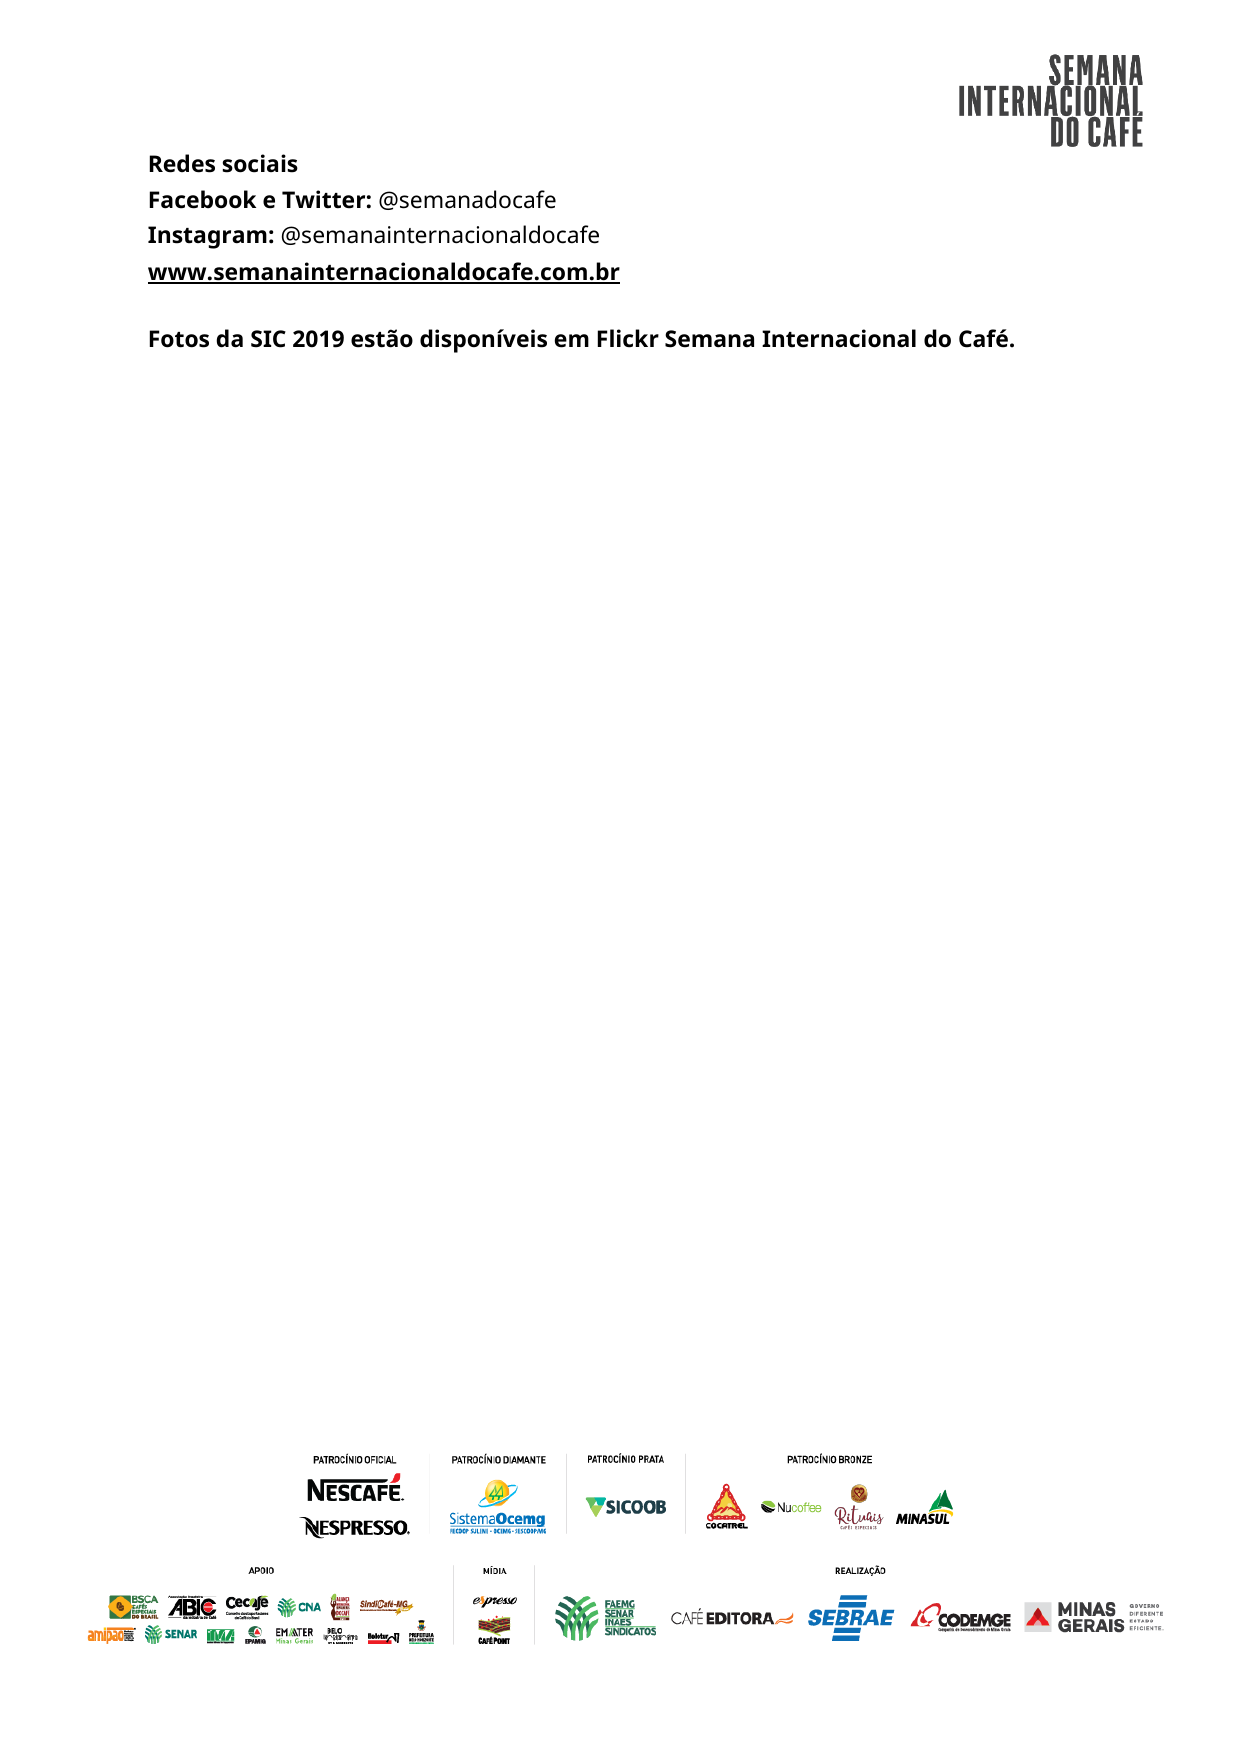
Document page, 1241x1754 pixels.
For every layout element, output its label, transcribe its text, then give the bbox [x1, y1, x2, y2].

picture [959, 54, 1152, 147]
picture [87, 1453, 1164, 1645]
text Redes sociais Facebook e Twitter: @semanadocafe Instagram: @semanainternacionaldocafe www.semanainternacionaldocafe.com.br [148, 148, 1137, 287]
text Fotos da SIC 2019 estão disponíveis em Flickr Semana Internacional do Café. [148, 291, 1137, 354]
